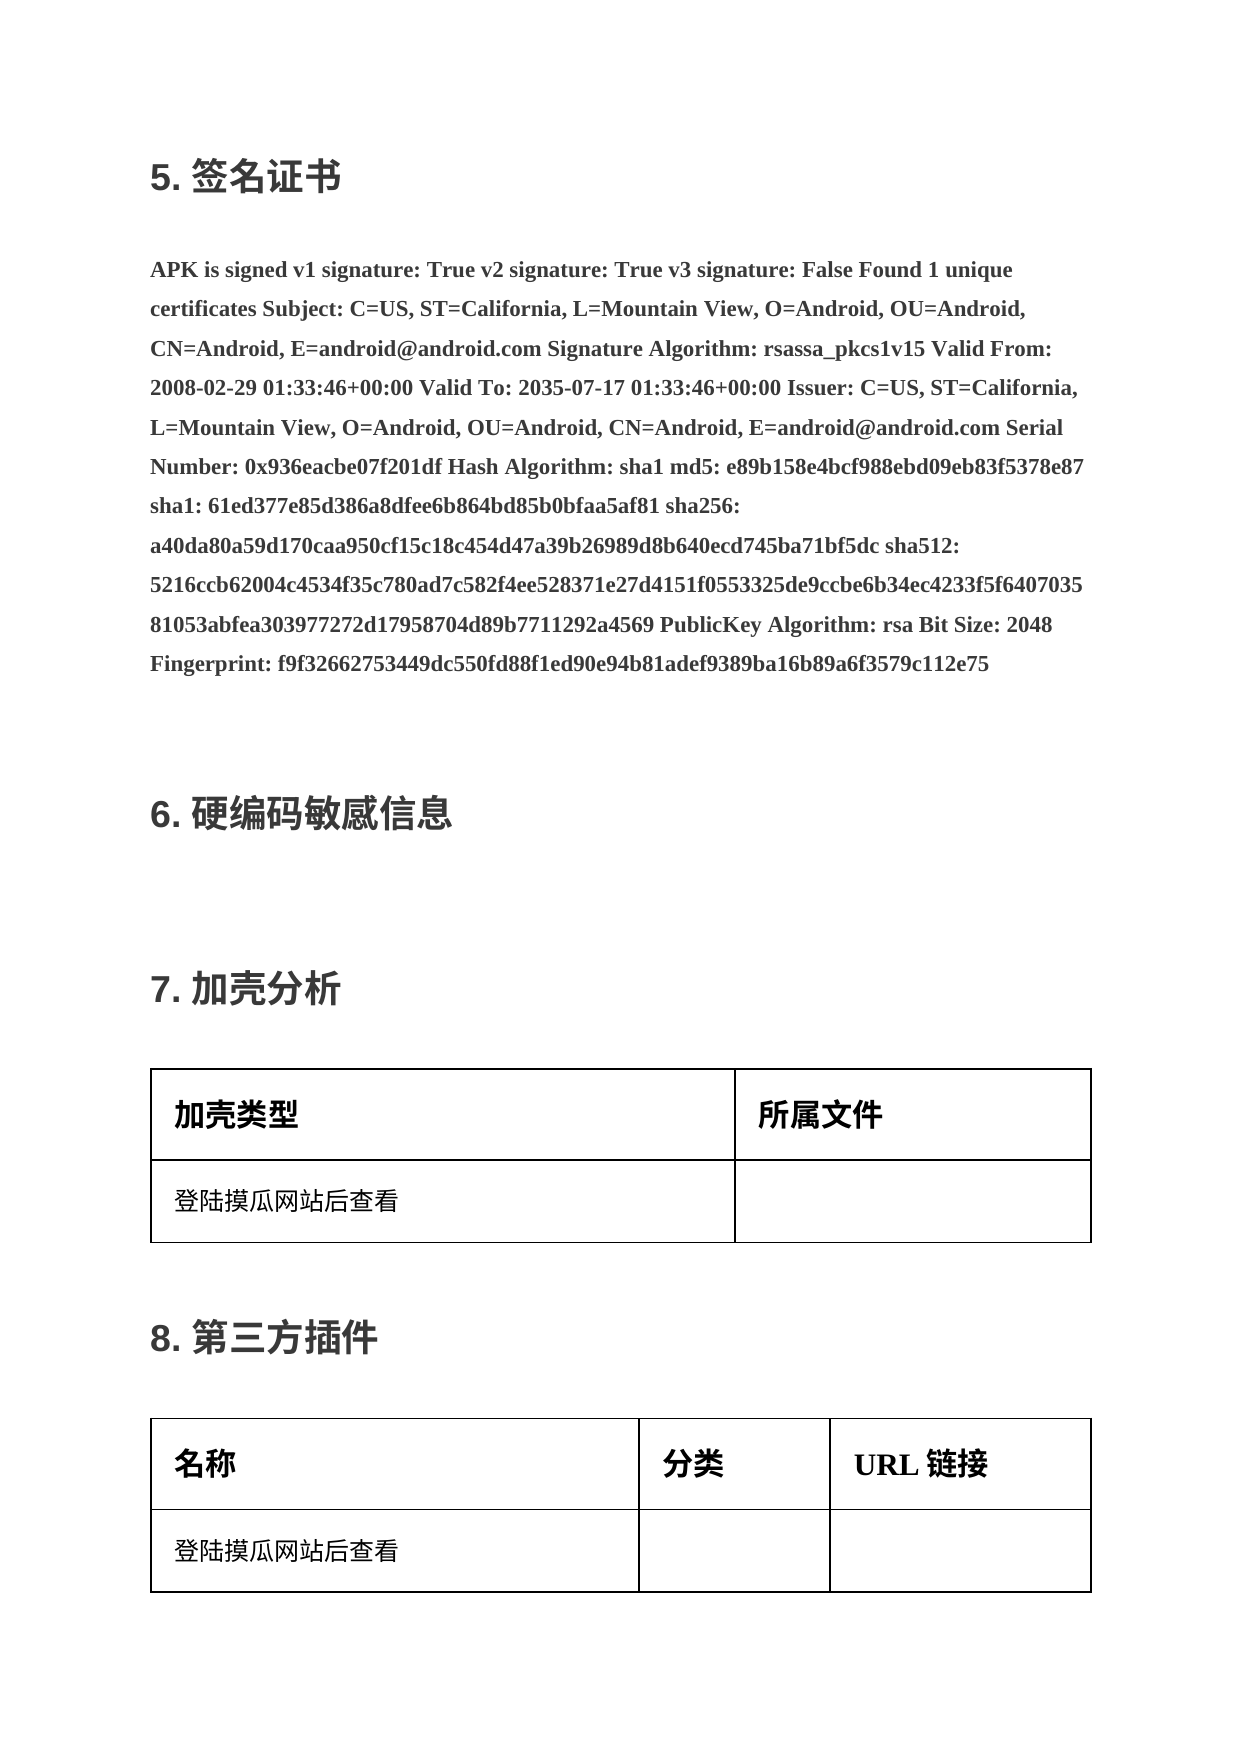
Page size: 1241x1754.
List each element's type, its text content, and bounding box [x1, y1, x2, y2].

text APK is signed v1 signature: True v2 signature: True v3 signature: False Found 1 unique certificates Subject: C=US, ST=California, L=Mountain View, O=Android, OU=Android, CN=Android, E=android@android.com Signature Algorithm: rsassa_pkcs1v15 Valid From: 2008-02-29 01:33:46+00:00 Valid To: 2035-07-17 01:33:46+00:00 Issuer: C=US, ST=California, L=Mountain View, O=Android, OU=Android, CN=Android, E=android@android.com Serial Number: 0x936eacbe07f201df Hash Algorithm: sha1 md5: e89b158e4bcf988ebd09eb83f5378e87 sha1: 61ed377e85d386a8dfee6b864bd85b0bfaa5af81 sha256: a40da80a59d170caa950cf15c18c454d47a39b26989d8b640ecd745ba71bf5dc sha512: 5216ccb62004c4534f35c780ad7c582f4ee528371e27d4151f0553325de9ccbe6b34ec4233f5f640703581053abfea303977272d17958704d89b7711292a4569 PublicKey Algorithm: rsa Bit Size: 2048 Fingerprint: f9f32662753449dc550fd88f1ed90e94b81adef9389ba16b89a6f3579c112e75 [150, 256, 1090, 677]
table_cell 登陆摸瓜网站后查看 [152, 1510, 638, 1591]
table_header 所属文件 [736, 1070, 1090, 1159]
table_header 名称 [152, 1419, 638, 1508]
table_cell 登陆摸瓜网站后查看 [152, 1161, 734, 1241]
table_header 分类 [640, 1419, 829, 1508]
table_cell [640, 1510, 829, 1591]
subtitle 8. 第三方插件 [150, 1312, 1090, 1363]
table_cell [831, 1510, 1090, 1591]
subtitle 6. 硬编码敏感信息 [150, 788, 1090, 839]
table_header URL链接 [831, 1419, 1090, 1508]
table_header 加壳类型 [152, 1070, 734, 1159]
table_cell [736, 1161, 1090, 1241]
subtitle 5. 签名证书 [150, 150, 1090, 201]
subtitle 7. 加壳分析 [150, 962, 1090, 1013]
